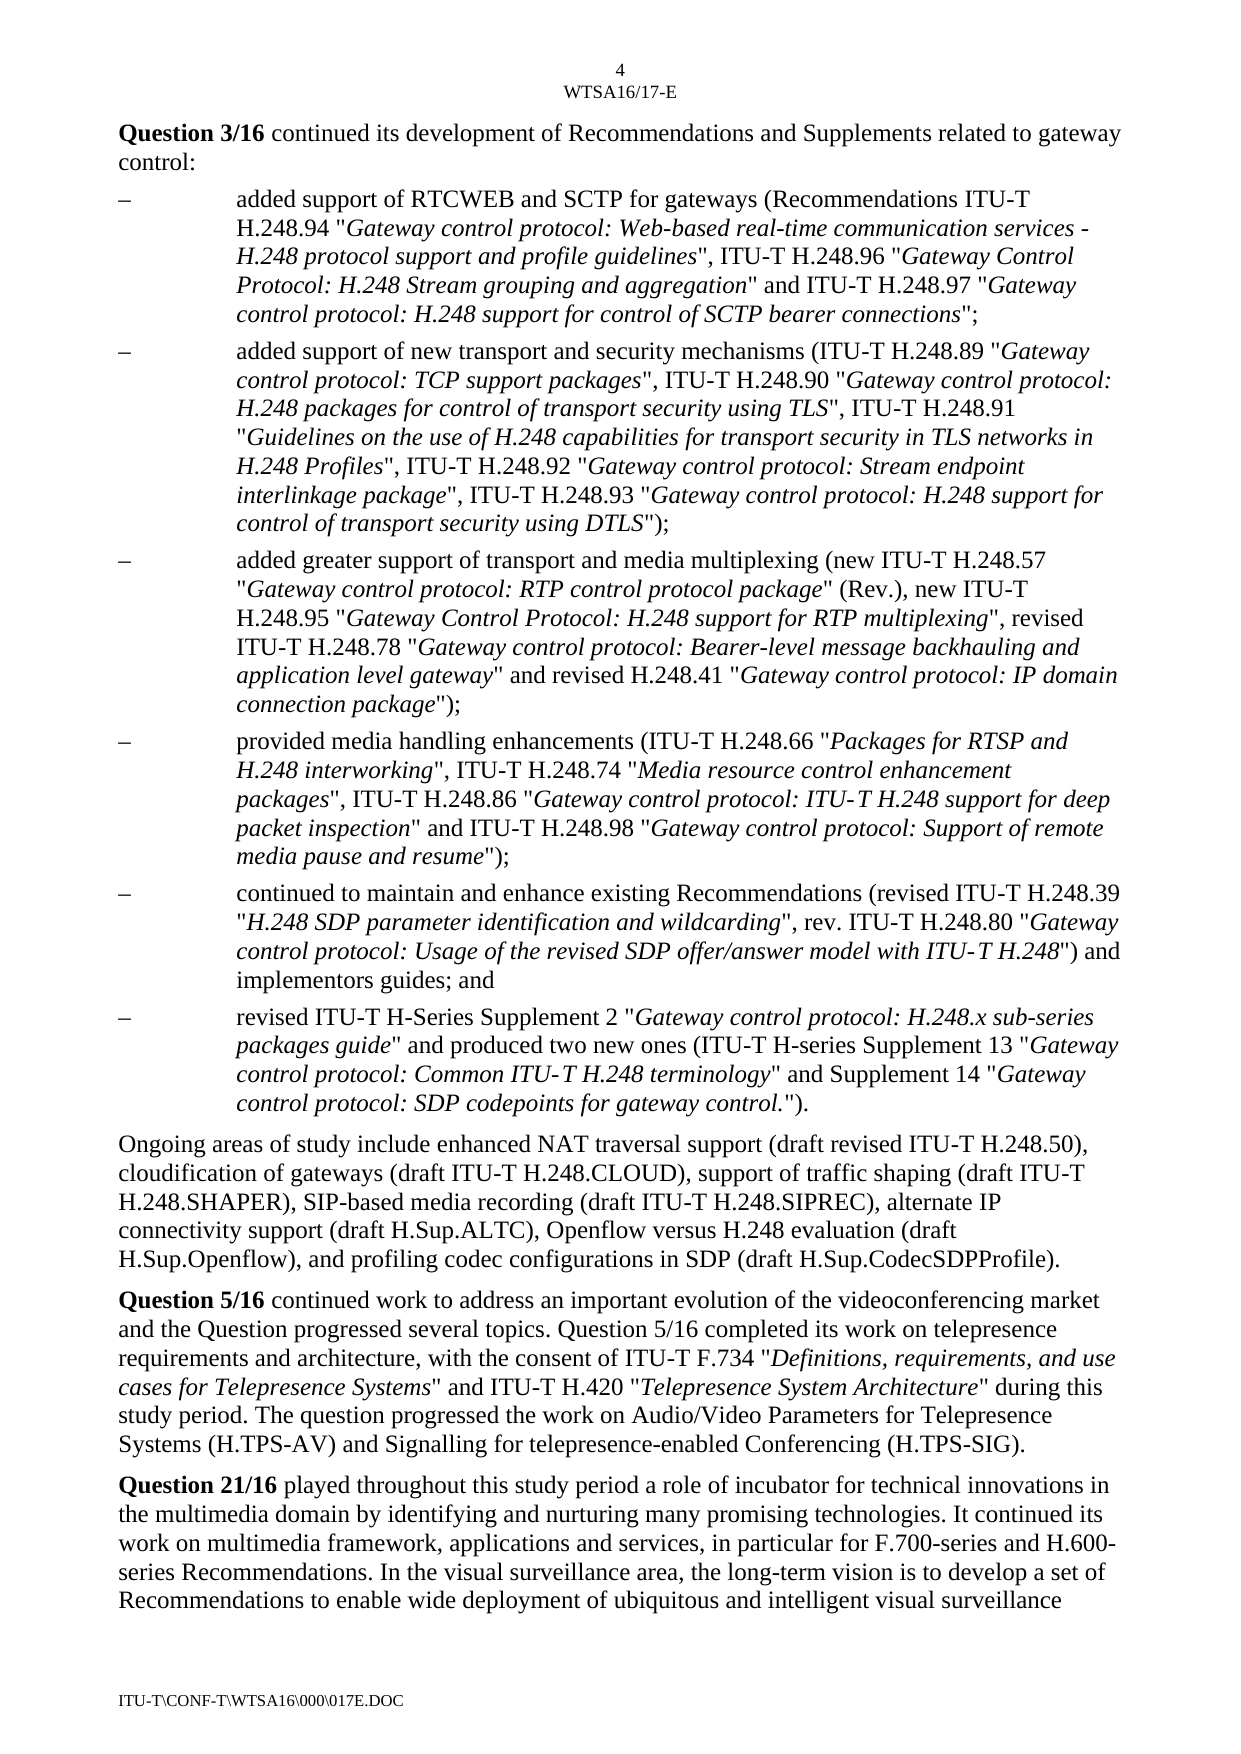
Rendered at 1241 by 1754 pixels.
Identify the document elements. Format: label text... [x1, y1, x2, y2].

text – added support of RTCWEB and SCTP for gateways (Recommendations ITU-T H.248.94 "Gateway control protocol: Web-based real-time communication services - H.248 protocol support and profile guidelines", ITU-T H.248.96 "Gateway Control Protocol: H.248 Stream grouping and aggregation" and ITU-T H.248.97 "Gateway control protocol: H.248 support for control of SCTP bearer connections"; [118, 184, 1122, 328]
text – provided media handling enhancements (ITU-T H.248.66 "Packages for RTSP and H.248 interworking", ITU-T H.248.74 "Media resource control enhancement packages", ITU-T H.248.86 "Gateway control protocol: ITU-T H.248 support for deep packet inspection" and ITU-T H.248.98 "Gateway control protocol: Support of remote media pause and resume"); [118, 726, 1122, 870]
text – revised ITU-T H-Series Supplement 2 "Gateway control protocol: H.248.x sub-series packages guide" and produced two new ones (ITU-T H-series Supplement 13 "Gateway control protocol: Common ITU-T H.248 terminology" and Supplement 14 "Gateway control protocol: SDP codepoints for gateway control."). [118, 1002, 1122, 1117]
text – added support of new transport and security mechanisms (ITU-T H.248.89 "Gateway control protocol: TCP support packages", ITU-T H.248.90 "Gateway control protocol: H.248 packages for control of transport security using TLS", ITU-T H.248.91 "Guidelines on the use of H.248 capabilities for transport security in TLS networks in H.248 Profiles", ITU-T H.248.92 "Gateway control protocol: Stream endpoint interlinkage package", ITU-T H.248.93 "Gateway control protocol: H.248 support for control of transport security using DTLS"); [118, 336, 1122, 537]
text Question 5/16 continued work to address an important evolution of the videoconferencing market and the Question progressed several topics. Question 5/16 completed its work on telepresence requirements and architecture, with the consent of ITU-T F.734 "Definitions, requirements, and use cases for Telepresence Systems" and ITU-T H.420 "Telepresence System Architecture" during this study period. The question progressed the work on Audio/Video Parameters for Telepresence Systems (H.TPS-AV) and Signalling for telepresence-enabled Conferencing (H.TPS-SIG). [118, 1286, 1122, 1458]
text – continued to maintain and enhance existing Recommendations (revised ITU-T H.248.39 "H.248 SDP parameter identification and wildcarding", rev. ITU-T H.248.80 "Gateway control protocol: Usage of the revised SDP offer/answer model with ITU-T H.248") and implementors guides; and [118, 878, 1122, 993]
text Ongoing areas of study include enhanced NAT traversal support (draft revised ITU-T H.248.50), cloudification of gateways (draft ITU-T H.248.CLOUD), support of traffic shaping (draft ITU-T H.248.SHAPER), SIP-based media recording (draft ITU-T H.248.SIPREC), alternate IP connectivity support (draft H.Sup.ALTC), Openflow versus H.248 evaluation (draft H.Sup.Openflow), and profiling codec configurations in SDP (draft H.Sup.CodecSDPProfile). [118, 1129, 1122, 1273]
text Question 3/16 continued its development of Recommendations and Supplements related to gateway control: [118, 118, 1122, 176]
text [118, 1471, 1122, 1614]
text – added greater support of transport and media multiplexing (new ITU-T H.248.57 "Gateway control protocol: RTP control protocol package" (Rev.), new ITU-T H.248.95 "Gateway Control Protocol: H.248 support for RTP multiplexing", revised ITU-T H.248.78 "Gateway control protocol: Bearer-level message backhauling and application level gateway" and revised H.248.41 "Gateway control protocol: IP domain connection package"); [118, 546, 1122, 718]
